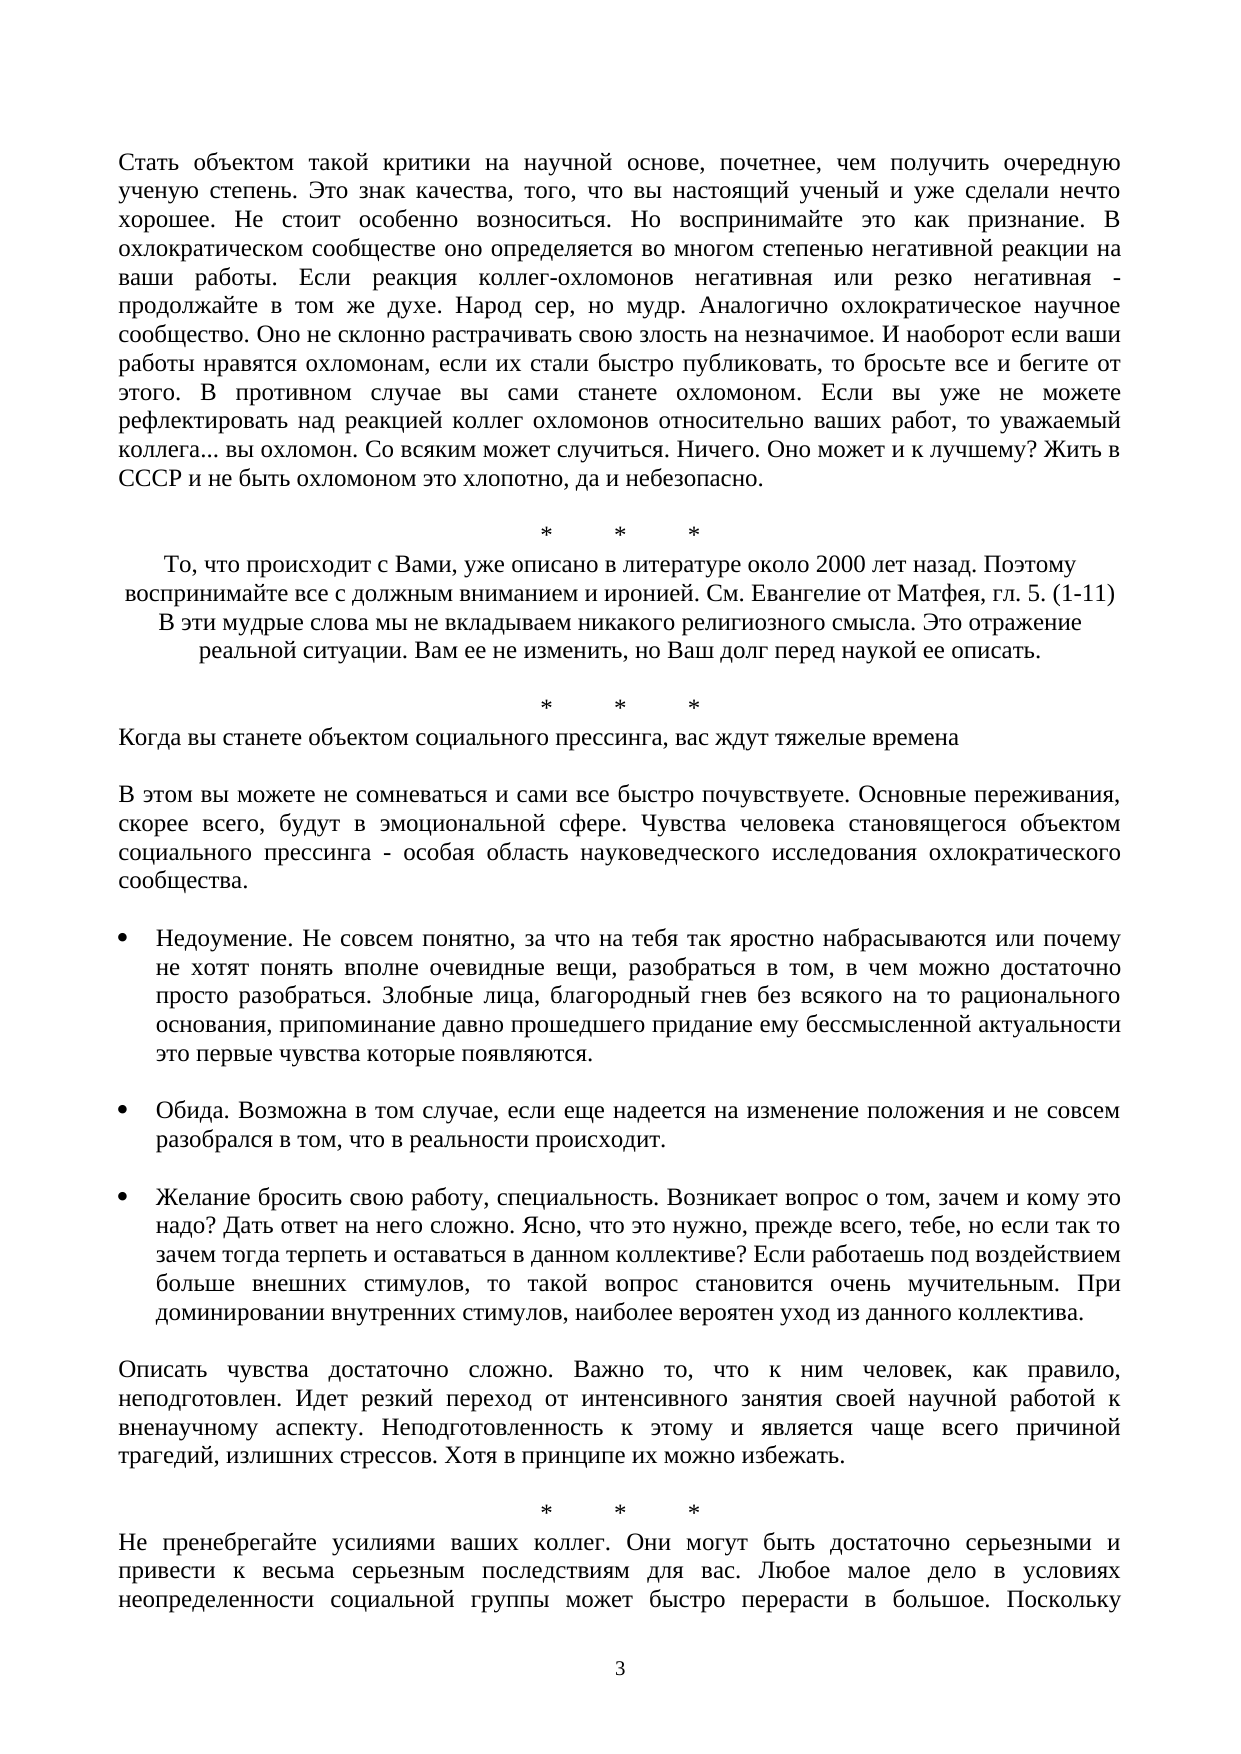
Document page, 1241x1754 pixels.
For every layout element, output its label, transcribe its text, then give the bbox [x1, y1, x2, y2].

text Стать объектом такой критики на научной основе, почетнее, чем получить очередную ученую степень. Это знак качества, того, что вы настоящий ученый и уже сделали нечто хорошее. Не стоит особенно возноситься. Но воспринимайте это как признание. В охлократическом сообществе оно определяется во многом степенью негативной реакции на ваши работы. Если реакция коллег-охломонов негативная или резко негативная - продолжайте в том же духе. Народ сер, но мудр. Аналогично охлократическое научное сообщество. Оно не склонно растрачивать свою злость на незначимое. И наоборот если ваши работы нравятся охломонам, если их стали быстро публиковать, то бросьте все и бегите от этого. В противном случае вы сами станете охломоном. Если вы уже не можете рефлектировать над реакцией коллег охломонов относительно ваших работ, то уважаемый коллега... вы охломон. Со всяким может случиться. Ничего. Оно может и к лучшему? Жить в СССР и не быть охломоном это хлопотно, да и небезопасно. [118, 147, 1122, 492]
list Недоумение. Не совсем понятно, за что на тебя так яростно набрасываются или почему не хотят понять вполне очевидные вещи, разобраться в том, в чем можно достаточно просто разобраться. Злобные лица, благородный гнев без всякого на то рационального основания, припоминание давно прошедшего придание ему бессмысленной актуальности это первые чувства которые появляются. [118, 923, 1122, 1067]
text Когда вы станете объектом социального прессинга, вас ждут тяжелые времена [118, 722, 1122, 751]
text Описать чувства достаточно сложно. Важно то, что к ним человек, как правило, неподготовлен. Идет резкий переход от интенсивного занятия своей научной работой к вненаучному аспекту. Неподготовленность к этому и является чаще всего причиной трагедий, излишних стрессов. Хотя в принципе их можно избежать. [118, 1354, 1122, 1469]
text В этом вы можете не сомневаться и сами все быстро почувствуете. Основные переживания, скорее всего, будут в эмоциональной сфере. Чувства человека становящегося объектом социального прессинга - особая область науковедческого исследования охлократического сообщества. [118, 779, 1122, 894]
text То, что происходит с Вами, уже описано в литературе около 2000 лет назад. Поэтому воспринимайте все с должным вниманием и иронией. См. Евангелие от Матфея, гл. 5. (1-11) В эти мудрые слова мы не вкладываем никакого религиозного смысла. Это отражение реальной ситуации. Вам ее не изменить, но Ваш долг перед наукой ее описать. [118, 549, 1122, 664]
text * * * [118, 1498, 1122, 1527]
list Обида. Возможна в том случае, если еще надеется на изменение положения и не совсем разобрался в том, что в реальности происходит. [118, 1096, 1122, 1153]
text * * * [118, 521, 1122, 549]
text * * * [118, 693, 1122, 722]
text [118, 1527, 1122, 1613]
list Желание бросить свою работу, специальность. Возникает вопрос о том, зачем и кому это надо? Дать ответ на него сложно. Ясно, что это нужно, прежде всего, тебе, но если так то зачем тогда терпеть и оставаться в данном коллективе? Если работаешь под воздействием больше внешних стимулов, то такой вопрос становится очень мучительным. При доминировании внутренних стимулов, наиболее вероятен уход из данного коллектива. [118, 1182, 1122, 1326]
